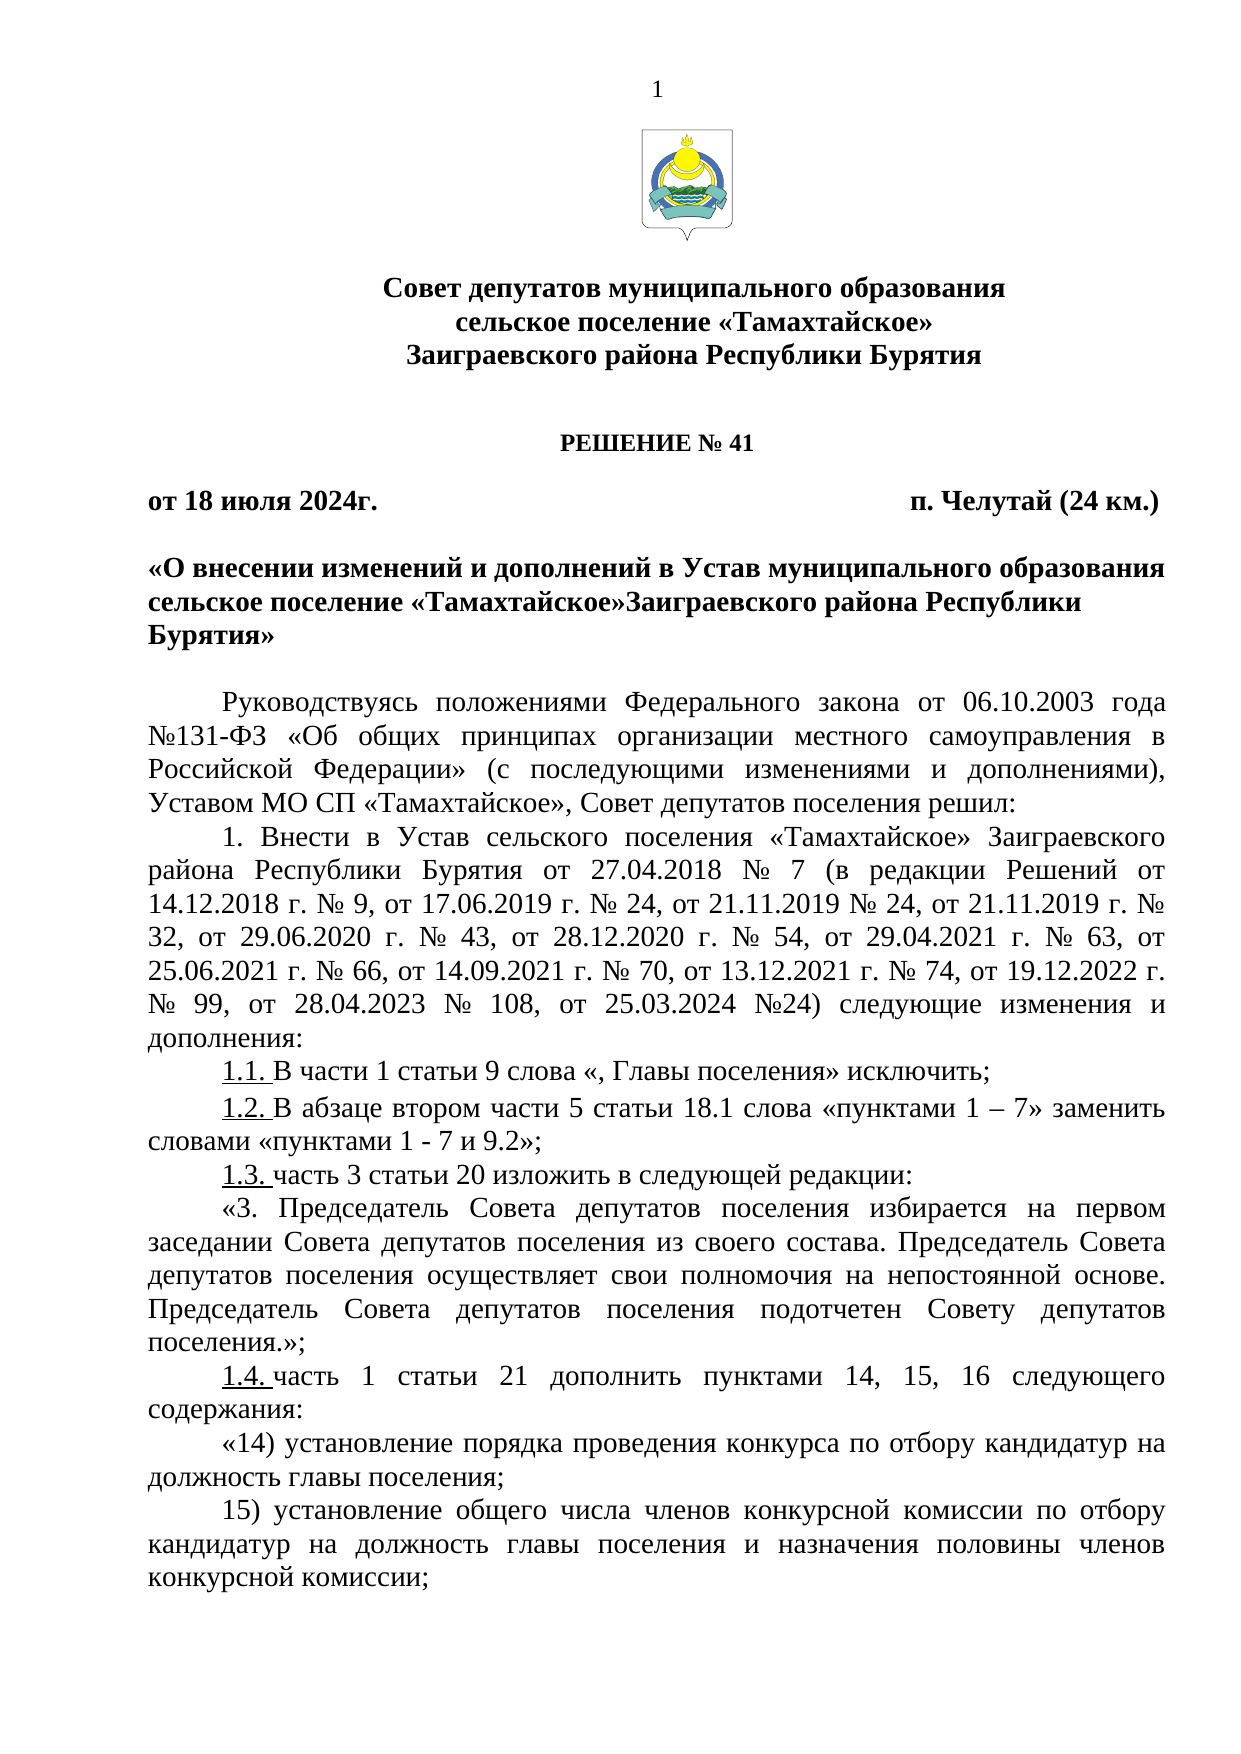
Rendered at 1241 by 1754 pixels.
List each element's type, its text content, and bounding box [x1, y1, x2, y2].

text «О внесении изменений и дополнений в Устав муниципального образования [148, 550, 1167, 584]
list часть 3 статьи 20 изложить в следующей редакции: [148, 1157, 1167, 1190]
text 15) установление общего числа членов конкурсной комиссии по отбору кандидатур на должность главы поселения и назначения половины членов конкурсной комиссии; [148, 1492, 1167, 1593]
list часть 1 статьи 21 дополнить пунктами 14, 15, 16 следующего содержания: [148, 1358, 1167, 1425]
text от 18 июля 2024г. п. Челутай (24 км.) [148, 483, 1167, 517]
text Совет депутатов муниципального образования [148, 270, 1167, 304]
text «3. Председатель Совета депутатов поселения избирается на первом заседании Совета депутатов поселения из своего состава. Председатель Совета депутатов поселения осуществляет свои полномочия на непостоянной основе. Председатель Совета депутатов поселения подотчетен Совету депутатов поселения.»; [148, 1190, 1167, 1358]
text «14) установление порядка проведения конкурса по отбору кандидатур на должность главы поселения; [148, 1425, 1167, 1492]
list В абзаце втором части 5 статьи 18.1 слова «пунктами 1 – 7» заменить словами «пунктами 1 - 7 и 9.2»; [148, 1090, 1167, 1157]
list В части 1 статьи 9 слова «, Главы поселения» исключить; [148, 1053, 1167, 1087]
text Руководствуясь положениями Федерального закона от 06.10.2003 года №131-ФЗ «Об общих принципах организации местного самоуправления в Российской Федерации» (с последующими изменениями и дополнениями), Уставом МО СП «Тамахтайское», Совет депутатов поселения решил: [148, 684, 1167, 819]
text Заиграевского района Республики Бурятия [148, 337, 1167, 371]
text сельское поселение «Тамахтайское» [148, 304, 1167, 337]
text 1. Внести в Устав сельского поселения «Тамахтайское» Заиграевского района Республики Бурятия от 27.04.2018 № 7 (в редакции Решений от 14.12.2018 г. № 9, от 17.06.2019 г. № 24, от 21.11.2019 № 24, от 21.11.2019 г. № 32, от 29.06.2020 г. № 43, от 28.12.2020 г. № 54, от 29.04.2021 г. № 63, от 25.06.2021 г. № 66, от 14.09.2021 г. № 70, от 13.12.2021 г. № 74, от 19.12.2022 г. № 99, от 28.04.2023 № 108, от 25.03.2024 №24) следующие изменения и дополнения: [148, 819, 1167, 1053]
text РЕШЕНИЕ № 41 [148, 428, 1167, 457]
text сельское поселение «Тамахтайское»Заиграевского района Республики Бурятия» [148, 584, 1167, 651]
